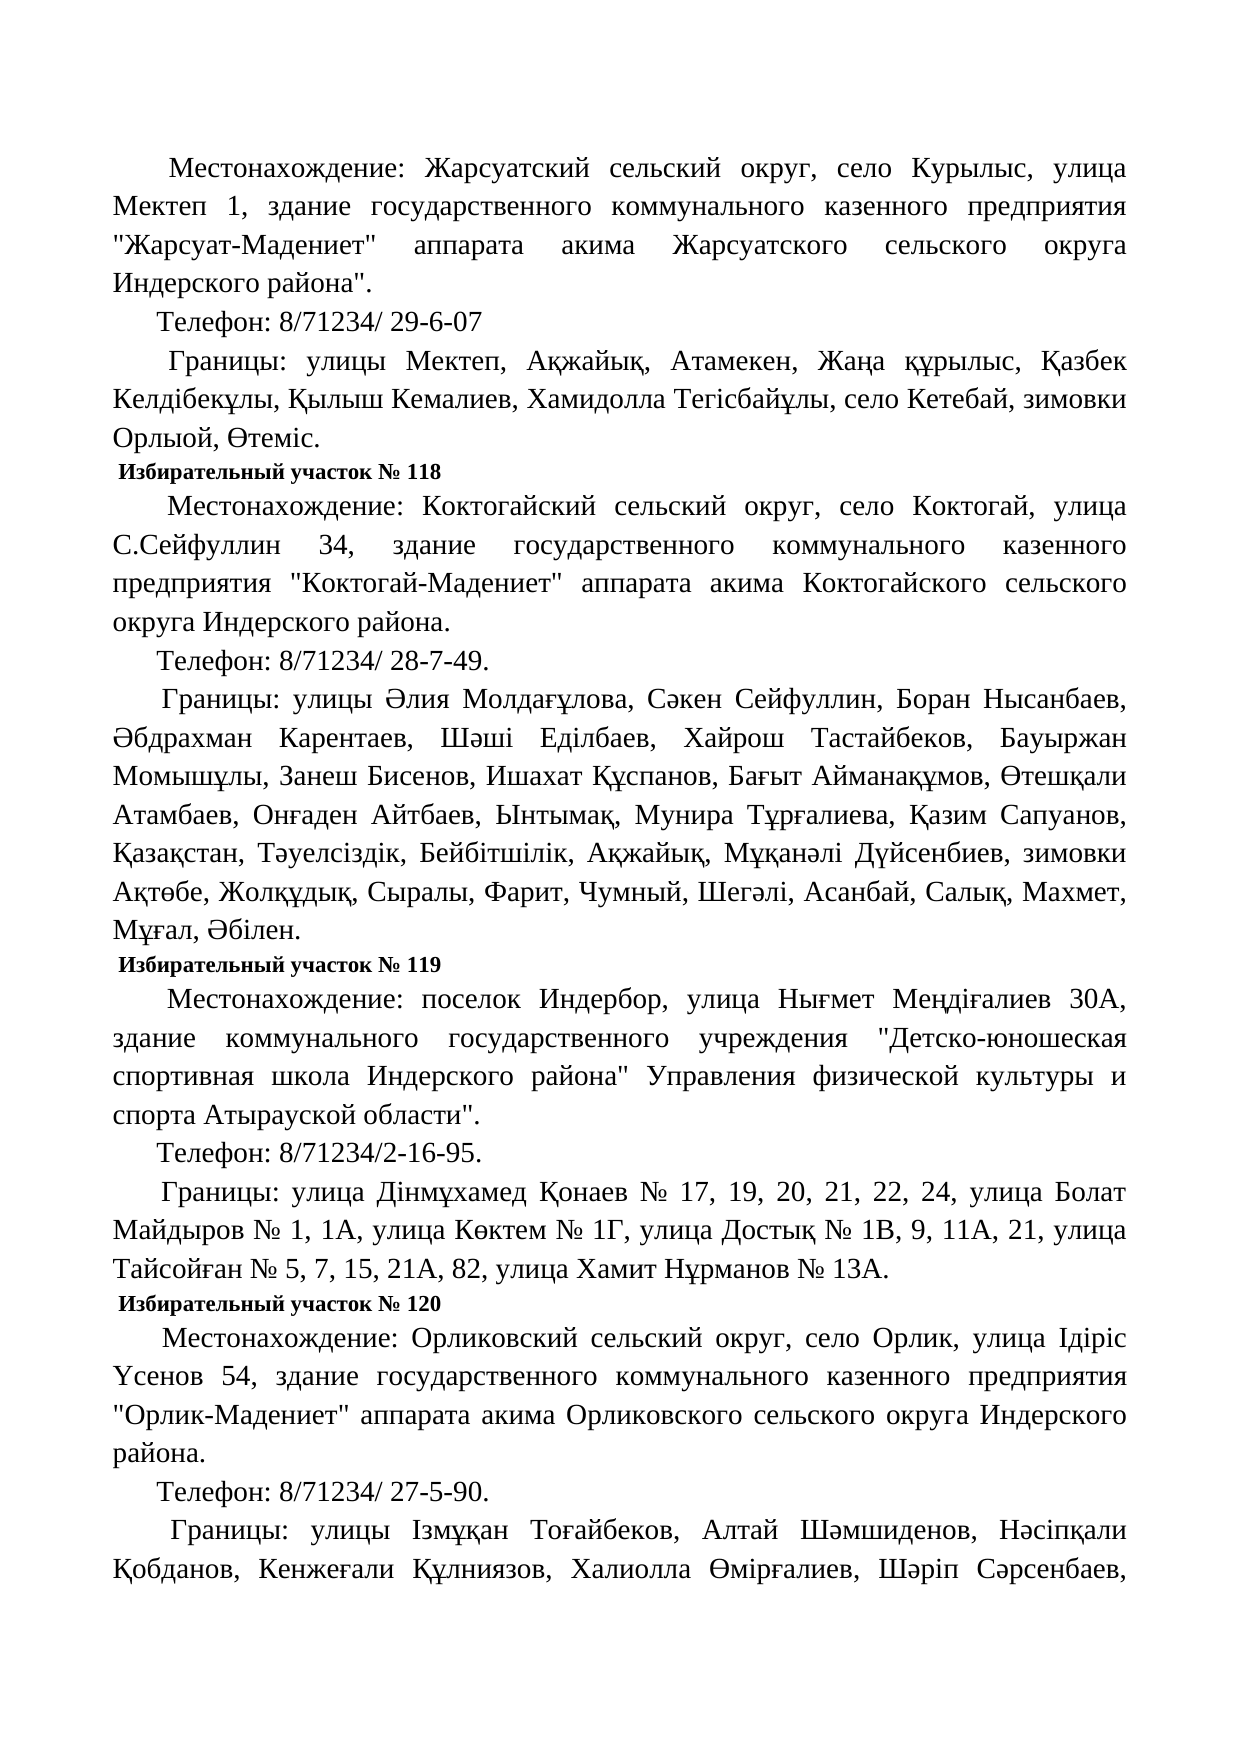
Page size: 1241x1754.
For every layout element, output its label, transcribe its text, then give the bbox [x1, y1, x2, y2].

text Избирательный участок № 119 [112, 951, 1128, 977]
text Границы: улицы Мектеп, Ақжайық, Атамекен, Жаңа құрылыс, Қазбек Келдібекұлы, Қылыш Кемалиев, Хамидолла Тегісбайұлы, село Кетебай, зимовки Орлыой, Өтеміс. [112, 343, 1128, 453]
text Избирательный участок № 120 [112, 1289, 1128, 1316]
text Телефон: 8/71234/2-16-95. [112, 1135, 1128, 1169]
text Избирательный участок № 118 [112, 458, 1128, 485]
text Телефон: 8/71234/ 28-7-49. [112, 643, 1128, 676]
text Телефон: 8/71234/ 27-5-90. [112, 1474, 1128, 1507]
text Местонахождение: Жарсуатский сельский округ, село Курылыс, улица Мектеп 1, здание государственного коммунального казенного предприятия "Жарсуат-Мадениет" аппарата акима Жарсуатского сельского округа Индерского района". [112, 150, 1128, 299]
text Местонахождение: Коктогайский сельский округ, село Коктогай, улица С.Сейфуллин 34, здание государственного коммунального казенного предприятия "Коктогай-Мадениет" аппарата акима Коктогайского сельского округа Индерского района. [112, 488, 1128, 638]
text Телефон: 8/71234/ 29-6-07 [112, 304, 1128, 338]
text Местонахождение: Орликовский сельский округ, село Орлик, улица Ідіріс Үсенов 54, здание государственного коммунального казенного предприятия "Орлик-Мадениет" аппарата акима Орликовского сельского округа Индерского района. [112, 1320, 1128, 1469]
text Границы: улица Дінмұхамед Қонаев № 17, 19, 20, 21, 22, 24, улица Болат Майдыров № 1, 1А, улица Көктем № 1Г, улица Достық № 1В, 9, 11А, 21, улица Тайсойған № 5, 7, 15, 21А, 82, улица Хамит Нұрманов № 13А. [112, 1174, 1128, 1284]
text Границы: улицы Әлия Молдағұлова, Сәкен Сейфуллин, Боран Нысанбаев, Әбдрахман Карентаев, Шәші Еділбаев, Хайрош Тастайбеков, Бауыржан Момышұлы, Занеш Бисенов, Ишахат Құспанов, Бағыт Айманақұмов, Өтешқали Атамбаев, Онғаден Айтбаев, Ынтымақ, Мунира Тұрғалиева, Қазим Сапуанов, Қазақстан, Тәуелсіздік, Бейбітшілік, Ақжайық, Мұқанәлі Дүйсенбиев, зимовки Ақтөбе, Жолқұдық, Сыралы, Фарит, Чумный, Шегәлі, Асанбай, Салық, Махмет, Мұғал, Әбілен. [112, 681, 1128, 946]
text Местонахождение: поселок Индербор, улица Нығмет Меңдіғалиев 30А, здание коммунального государственного учреждения "Детско-юношеская спортивная школа Индерского района" Управления физической культуры и спорта Атырауской области". [112, 981, 1128, 1130]
